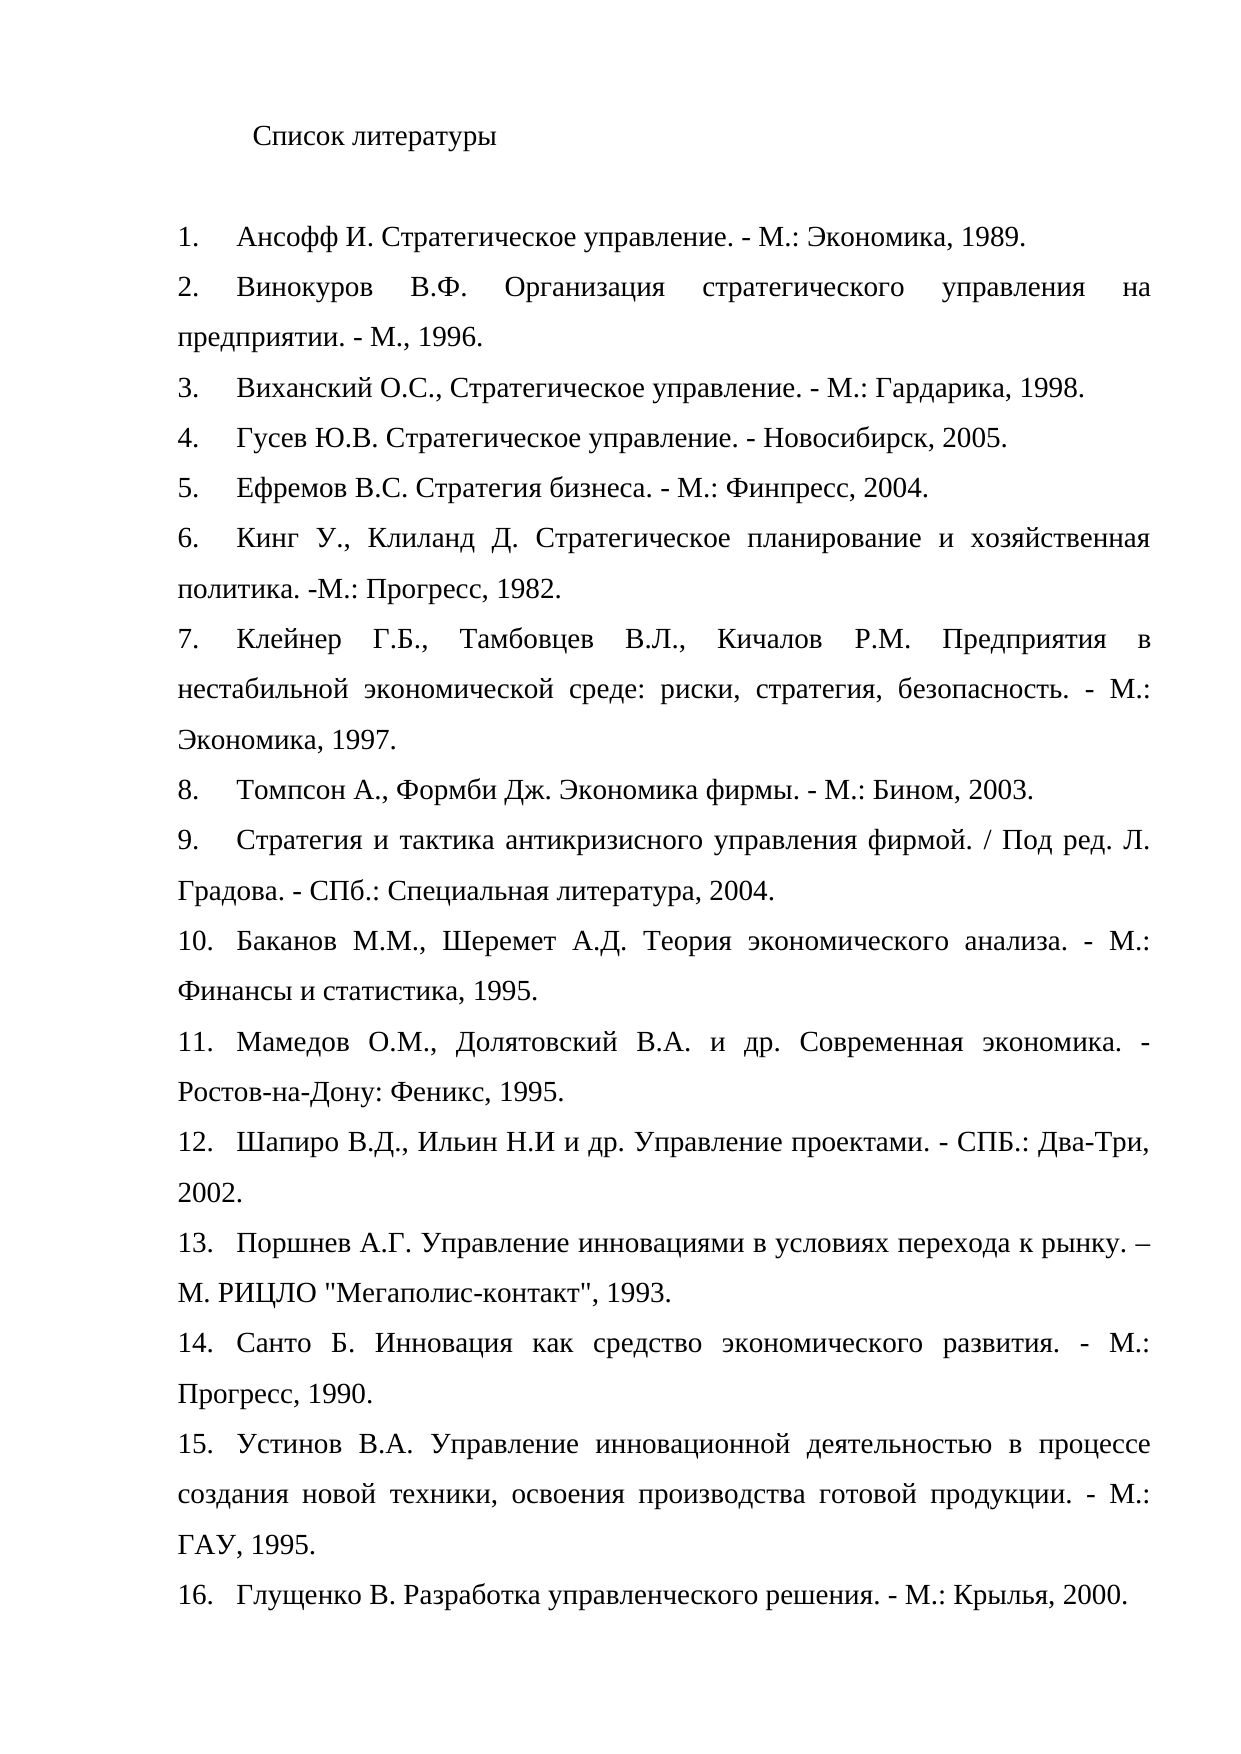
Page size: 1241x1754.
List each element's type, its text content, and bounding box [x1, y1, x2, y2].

list Мамедов О.М., Долятовский В.А. и др. Современная экономика. - Ростов-на-Дону: Феникс, 1995. [177, 1024, 1152, 1108]
list Санто Б. Инновация как средство экономического развития. - М.: Прогресс, 1990. [177, 1326, 1152, 1409]
list Устинов В.А. Управление инновационной деятельностью в процессе создания новой техники, освоения производства готовой продукции. - М.: ГАУ, 1995. [177, 1426, 1152, 1560]
list Баканов М.М., Шеремет А.Д. Теория экономического анализа. - М.: Финансы и статистика, 1995. [177, 923, 1152, 1007]
list Винокуров В.Ф. Организация стратегического управления на предприятии. - М., 1996. [177, 269, 1152, 353]
list Томпсон А., Формби Дж. Экономика фирмы. - М.: Бином, 2003. [177, 772, 1152, 806]
list Клейнер Г.Б., Тамбовцев В.Л., Кичалов P.M. Предприятия в нестабильной экономической среде: риски, стратегия, безопасность. - М.: Экономика, 1997. [177, 621, 1152, 755]
list Ансофф И. Стратегическое управление. - М.: Экономика, 1989. [177, 219, 1152, 252]
text Список литературы [177, 118, 1152, 152]
list Шапиро В.Д., Ильин Н.И и др. Управление проектами. - СПБ.: Два-Три, 2002. [177, 1124, 1152, 1208]
list Виханский О.С., Стратегическое управление. - М.: Гардарика, 1998. [177, 370, 1152, 403]
list Глущенко В. Разработка управленческого решения. - М.: Крылья, 2000. [177, 1577, 1152, 1611]
list Стратегия и тактика антикризисного управления фирмой. / Под ред. Л. Градова. - СПб.: Специальная литература, 2004. [177, 822, 1152, 906]
list Гусев Ю.В. Стратегическое управление. - Новосибирск, 2005. [177, 420, 1152, 453]
list Поршнев А.Г. Управление инновациями в условиях перехода к рынку. –М. РИЦЛО "Мегаполис-контакт", 1993. [177, 1225, 1152, 1309]
list Ефремов B.C. Стратегия бизнеса. - М.: Финпресс, 2004. [177, 470, 1152, 504]
list Кинг У., Клиланд Д. Стратегическое планирование и хозяйственная политика. -М.: Прогресс, 1982. [177, 521, 1152, 604]
